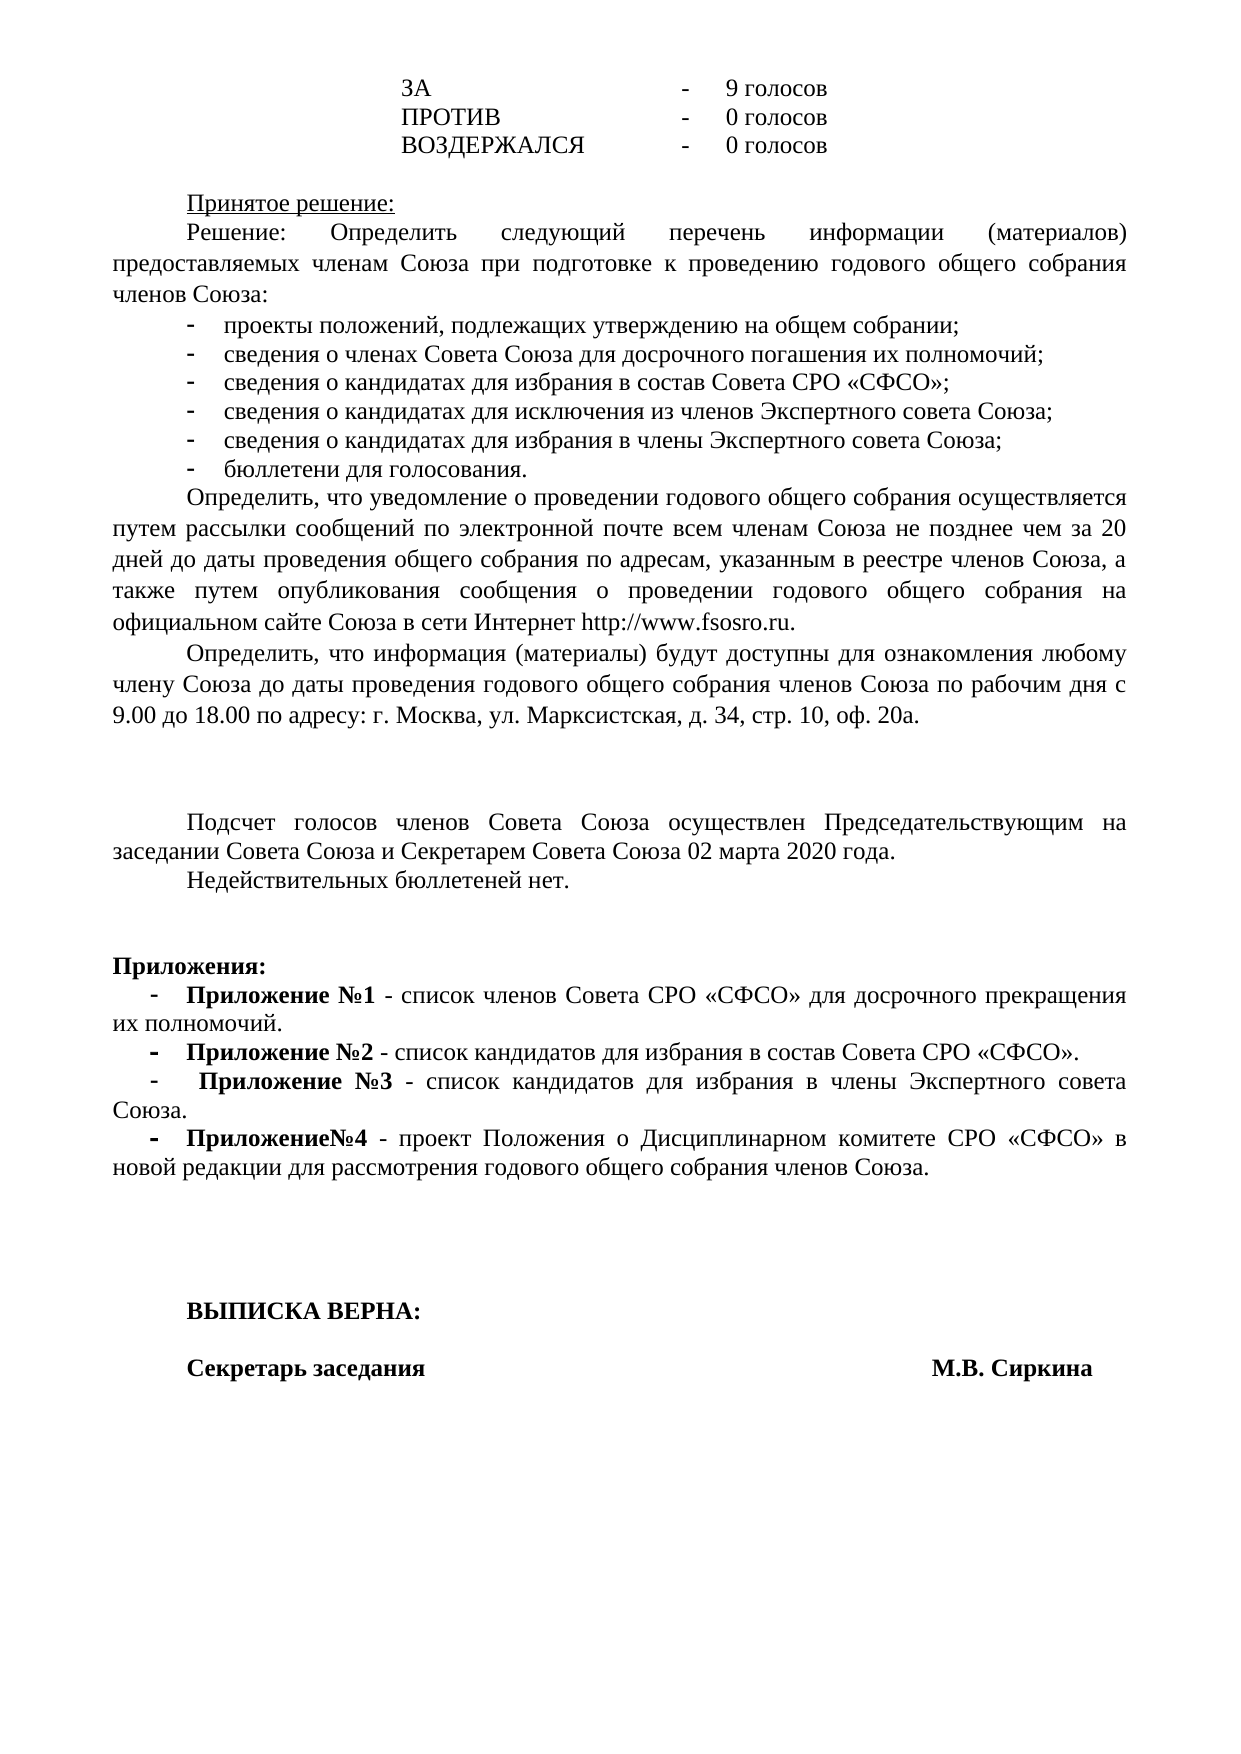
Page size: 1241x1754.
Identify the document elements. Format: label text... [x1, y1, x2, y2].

list Приложение №3 - список кандидатов для избрания в члены Экспертного совета Союза. [112, 1066, 1128, 1123]
text Приложения: [112, 951, 1128, 980]
text Недействительных бюллетеней нет. [112, 865, 1128, 893]
text Подсчет голосов членов Совета Союза осуществлен Председательствующим на заседании Совета Союза и Секретарем Совета Союза 02 марта 2020 года. [112, 807, 1128, 865]
list сведения о кандидатах для исключения из членов Экспертного совета Союза; [186, 396, 1128, 425]
list проекты положений, подлежащих утверждению на общем собрании; [186, 310, 1128, 339]
list Приложение№4 - проект Положения о Дисциплинарном комитете СРО «СФСО» в новой редакции для рассмотрения годового общего собрания членов Союза. [112, 1123, 1128, 1181]
text Секретарь заседания М.В. Сиркина [112, 1353, 1128, 1382]
text Решение: Определить следующий перечень информации (материалов) предоставляемых членам Союза при подготовке к проведению годового общего собрания членов Союза: [112, 217, 1128, 308]
text ВЫПИСКА ВЕРНА: [112, 1296, 1128, 1325]
table_cell ВОЗДЕРЖАЛСЯ [390, 131, 670, 159]
list бюллетени для голосования. [186, 454, 1128, 482]
table_cell 0 голосов [714, 131, 895, 159]
text Определить, что информация (материалы) будут доступны для ознакомления любому члену Союза до даты проведения годового общего собрания членов Союза по рабочим дня с 9.00 до 18.00 по адресу: г. Москва, ул. Марксистская, д. 34, стр. 10, оф. 20а. [112, 638, 1128, 728]
table_cell - [670, 102, 714, 131]
table_cell 0 голосов [714, 102, 895, 131]
list сведения о кандидатах для избрания в состав Совета СРО «СФСО»; [186, 367, 1128, 396]
list Приложение №1 - список членов Совета СРО «СФСО» для досрочного прекращения их полномочий. [112, 980, 1128, 1037]
table_cell - [670, 131, 714, 159]
list сведения о членах Совета Союза для досрочного погашения их полномочий; [186, 339, 1128, 367]
table_header - [670, 44, 714, 102]
list Приложение №2 - список кандидатов для избрания в состав Совета СРО «СФСО». [112, 1037, 1128, 1066]
table_cell ПРОТИВ [390, 102, 670, 131]
text Определить, что уведомление о проведении годового общего собрания осуществляется путем рассылки сообщений по электронной почте всем членам Союза не позднее чем за 20 дней до даты проведения общего собрания по адресам, указанным в реестре членов Союза, а также путем опубликования сообщения о проведении годового общего собрания на официальном сайте Союза в сети Интернет http://www.fsosro.ru. [112, 482, 1128, 635]
table_header ЗА [390, 44, 670, 102]
table_header 9 голосов [714, 44, 895, 102]
list Принятое решение: [186, 188, 1128, 217]
list сведения о кандидатах для избрания в члены Экспертного совета Союза; [186, 425, 1128, 454]
